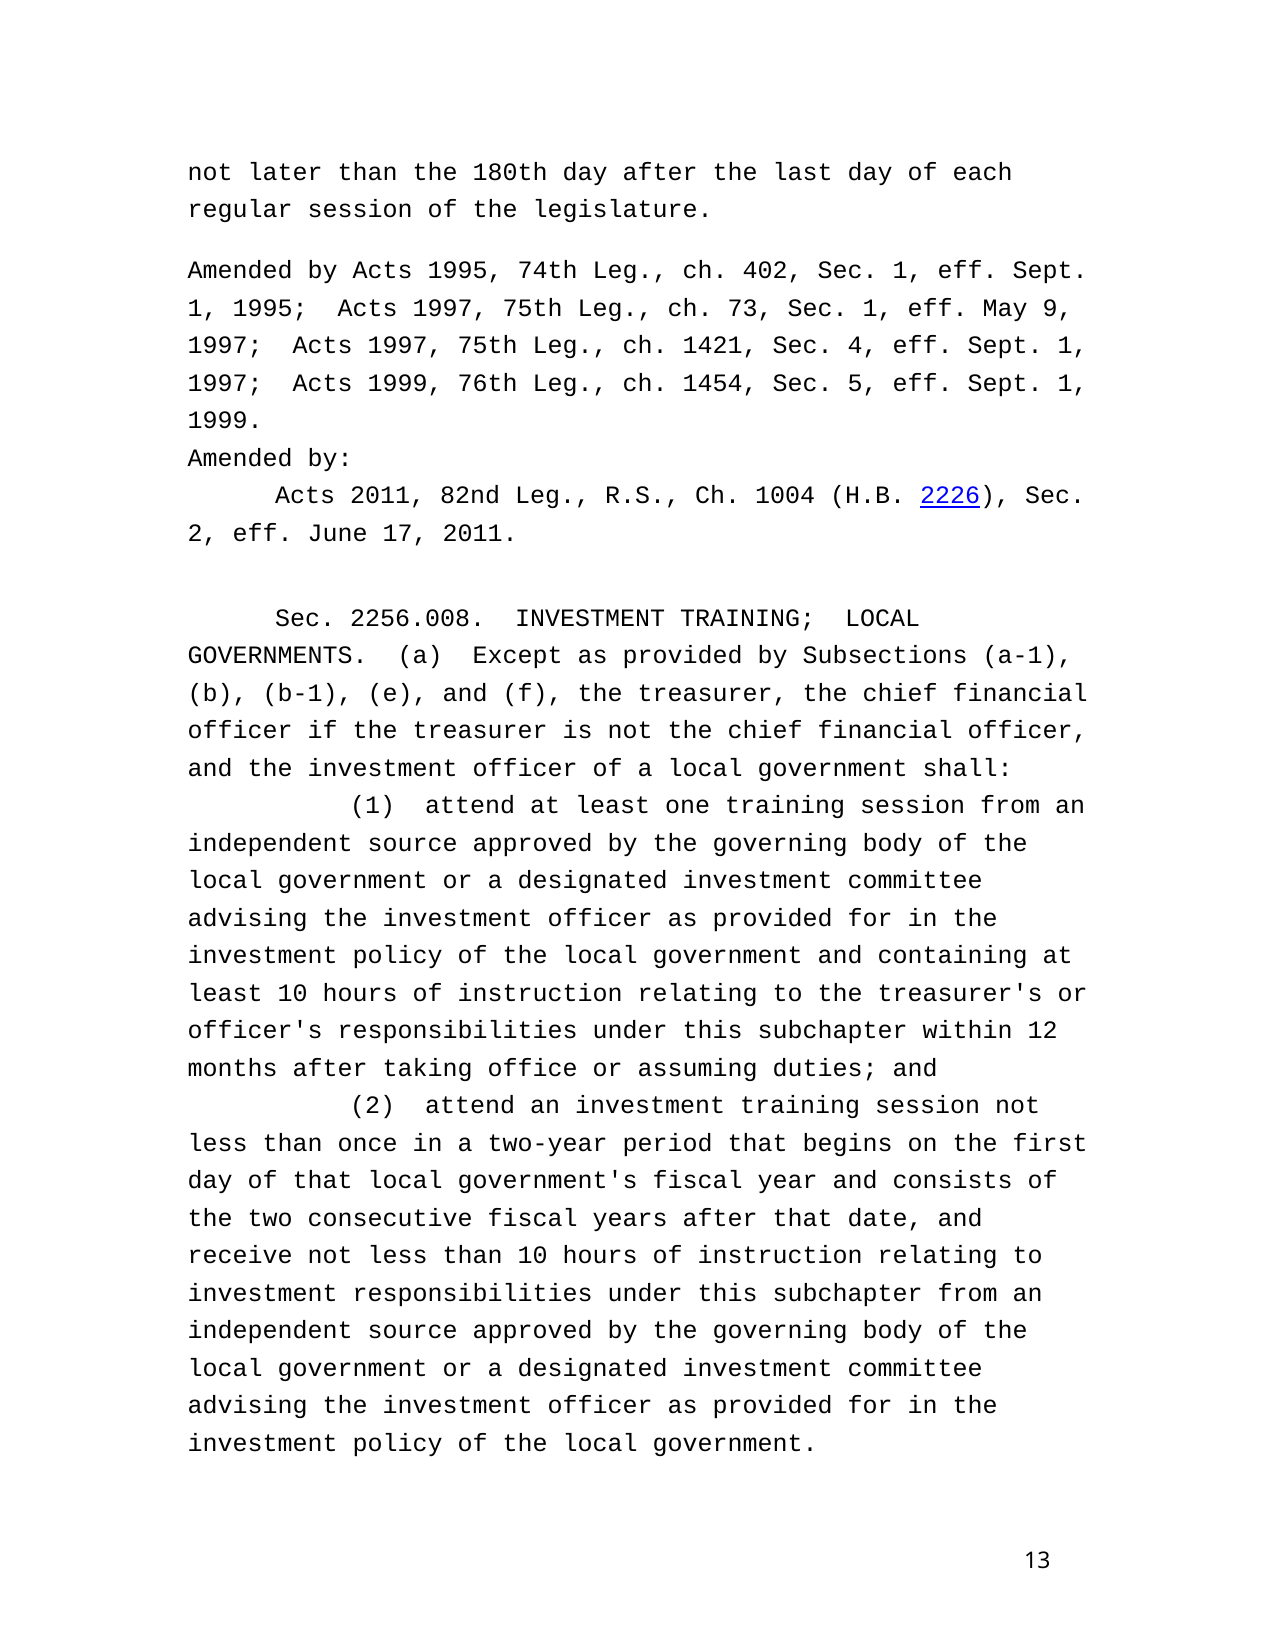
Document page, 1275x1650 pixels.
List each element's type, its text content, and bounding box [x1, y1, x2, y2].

text (1) attend at least one training session from an independent source approved by the governing body of the local government or a designated investment committee advising the investment officer as provided for in the investment policy of the local government and containing at least 10 hours of instruction relating to the treasurer's or officer's responsibilities under this subchapter within 12 months after taking office or assuming duties; and [187, 783, 1087, 1083]
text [187, 150, 1087, 225]
text Amended by: [187, 436, 1087, 474]
text (2) attend an investment training session not less than once in a two-year period that begins on the first day of that local government's fiscal year and consists of the two consecutive fiscal years after that date, and receive not less than 10 hours of instruction relating to investment responsibilities under this subchapter from an independent source approved by the governing body of the local government or a designated investment committee advising the investment officer as provided for in the investment policy of the local government. [187, 1083, 1087, 1458]
text Sec. 2256.008. INVESTMENT TRAINING; LOCAL GOVERNMENTS. (a) Except as provided by Subsections (a-1), (b), (b-1), (e), and (f), the treasurer, the chief financial officer if the treasurer is not the chief financial officer, and the investment officer of a local government shall: [187, 596, 1087, 783]
text Acts 2011, 82nd Leg., R.S., Ch. 1004 (H.B. 2226), Sec. 2, eff. June 17, 2011. [187, 474, 1087, 549]
text Amended by Acts 1995, 74th Leg., ch. 402, Sec. 1, eff. Sept. 1, 1995; Acts 1997, 75th Leg., ch. 73, Sec. 1, eff. May 9, 1997; Acts 1997, 75th Leg., ch. 1421, Sec. 4, eff. Sept. 1, 1997; Acts 1999, 76th Leg., ch. 1454, Sec. 5, eff. Sept. 1, 1999. [187, 249, 1087, 436]
